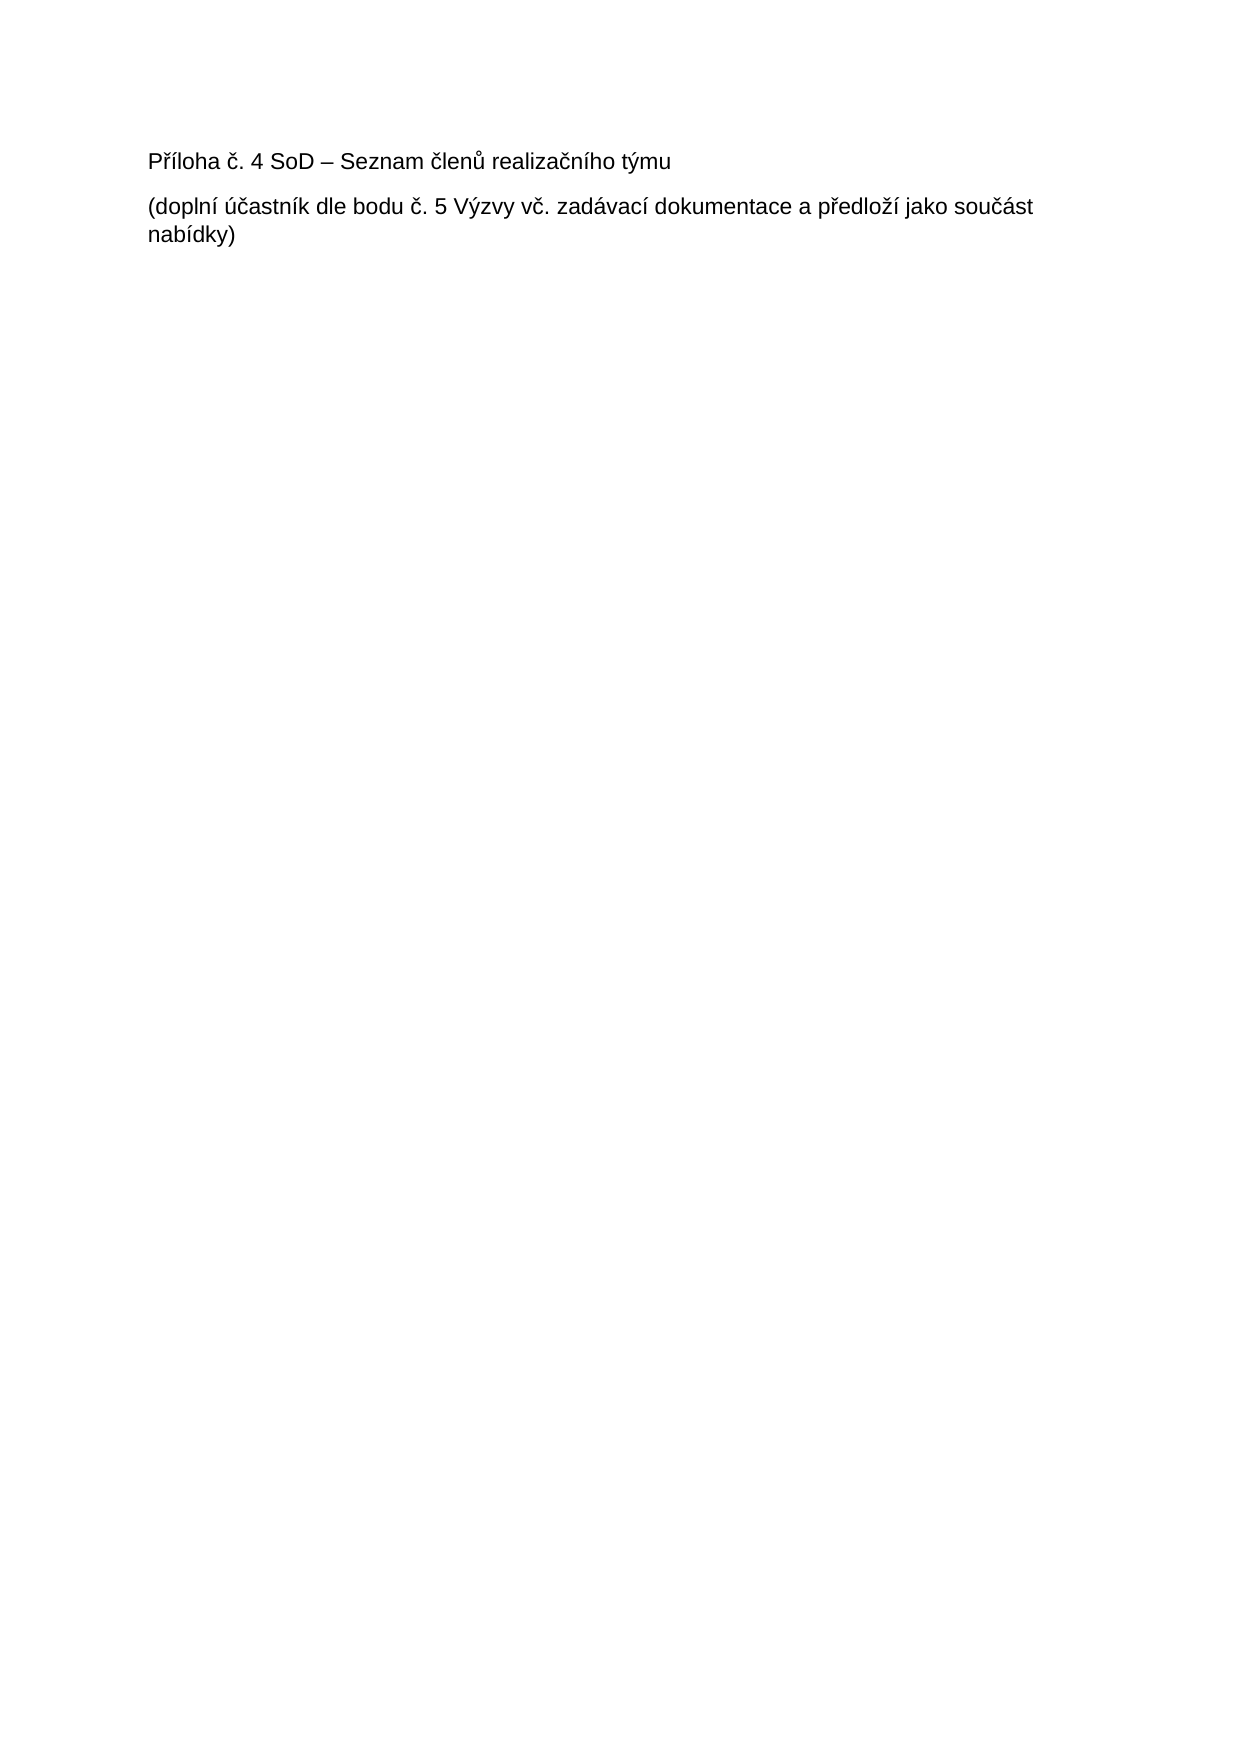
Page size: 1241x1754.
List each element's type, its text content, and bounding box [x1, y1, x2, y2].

text (doplní účastník dle bodu č. 5 Výzvy vč. zadávací dokumentace a předloží jako součást nabídky) [148, 193, 1093, 247]
text Příloha č. 4 SoD – Seznam členů realizačního týmu [148, 148, 1093, 174]
